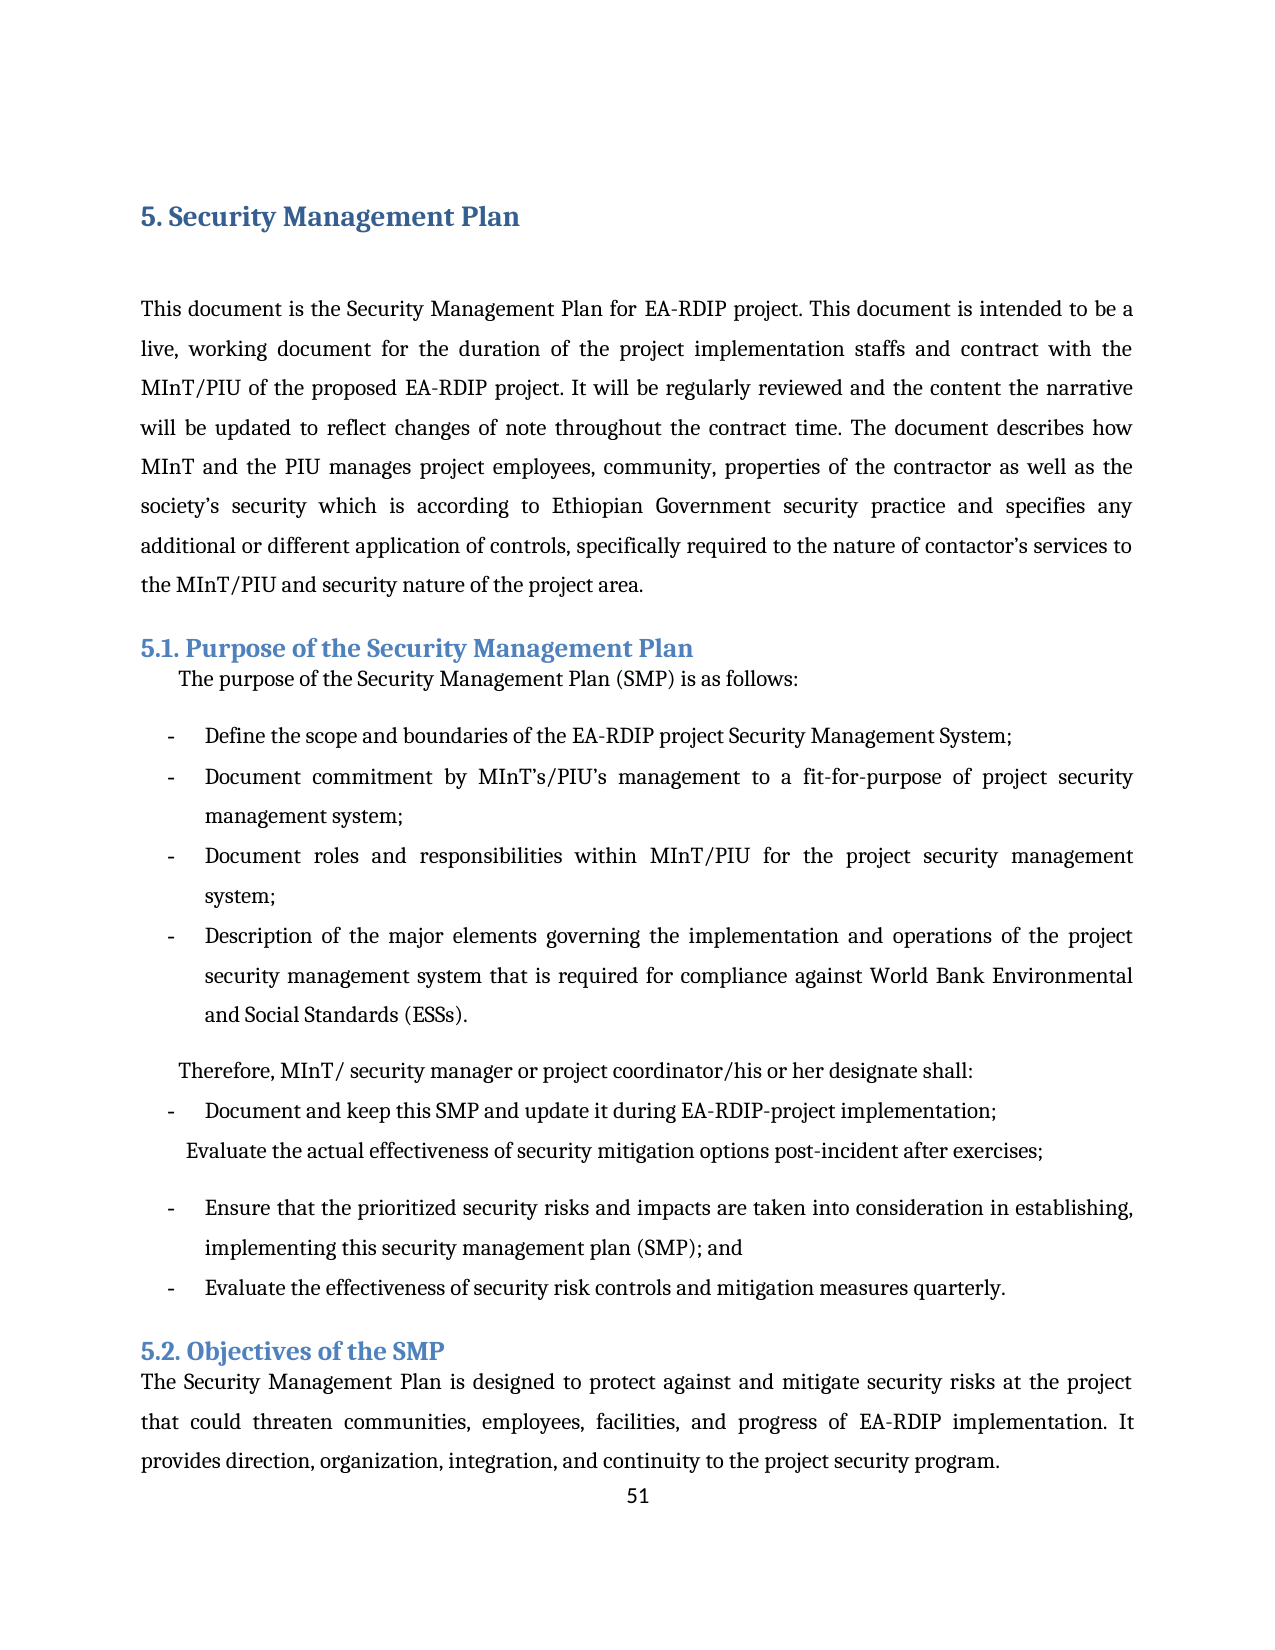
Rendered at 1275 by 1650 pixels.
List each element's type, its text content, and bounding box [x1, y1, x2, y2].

text This document is the Security Management Plan for EA-RDIP project. This document is intended to be a live, working document for the duration of the project implementation staffs and contract with the MInT/PIU of the proposed EA-RDIP project. It will be regularly reviewed and the content the narrative will be updated to reflect changes of note throughout the contract time. The document describes how MInT and the PIU manages project employees, community, properties of the contractor as well as the society’s security which is according to Ethiopian Government security practice and specifies any additional or different application of controls, specifically required to the nature of contactor’s services to the MInT/PIU and security nature of the project area. [141, 296, 1134, 599]
text Evaluate the actual effectiveness of security mitigation options post-incident after exercises; [141, 1138, 1134, 1164]
list Document and keep this SMP and update it during EA-RDIP-project implementation; [167, 1098, 1134, 1125]
text The Security Management Plan is designed to protect against and mitigate security risks at the project that could threaten communities, employees, facilities, and progress of EA-RDIP implementation. It provides direction, organization, integration, and continuity to the project security program. [141, 1369, 1134, 1474]
list Document commitment by MInT’s/PIU’s management to a fit-for-purpose of project security management system; [167, 763, 1134, 829]
list Evaluate the effectiveness of security risk controls and mitigation measures quarterly. [167, 1274, 1134, 1301]
text Therefore, MInT/ security manager or project coordinator/his or her designate shall: [178, 1058, 1134, 1084]
text The purpose of the Security Management Plan (SMP) is as follows: [178, 666, 1134, 692]
subtitle 5.1. Purpose of the Security Management Plan [141, 633, 1134, 664]
list Define the scope and boundaries of the EA-RDIP project Security Management System; [167, 722, 1134, 749]
list Ensure that the prioritized security risks and impacts are taken into consideration in establishing, implementing this security management plan (SMP); and [167, 1194, 1134, 1261]
list Description of the major elements governing the implementation and operations of the project security management system that is required for compliance against World Bank Environmental and Social Standards (ESSs). [167, 922, 1134, 1028]
subtitle 5. Security Management Plan [141, 200, 1134, 233]
subtitle 5.2. Objectives of the SMP [141, 1336, 1134, 1367]
list Document roles and responsibilities within MInT/PIU for the project security management system; [167, 843, 1134, 909]
